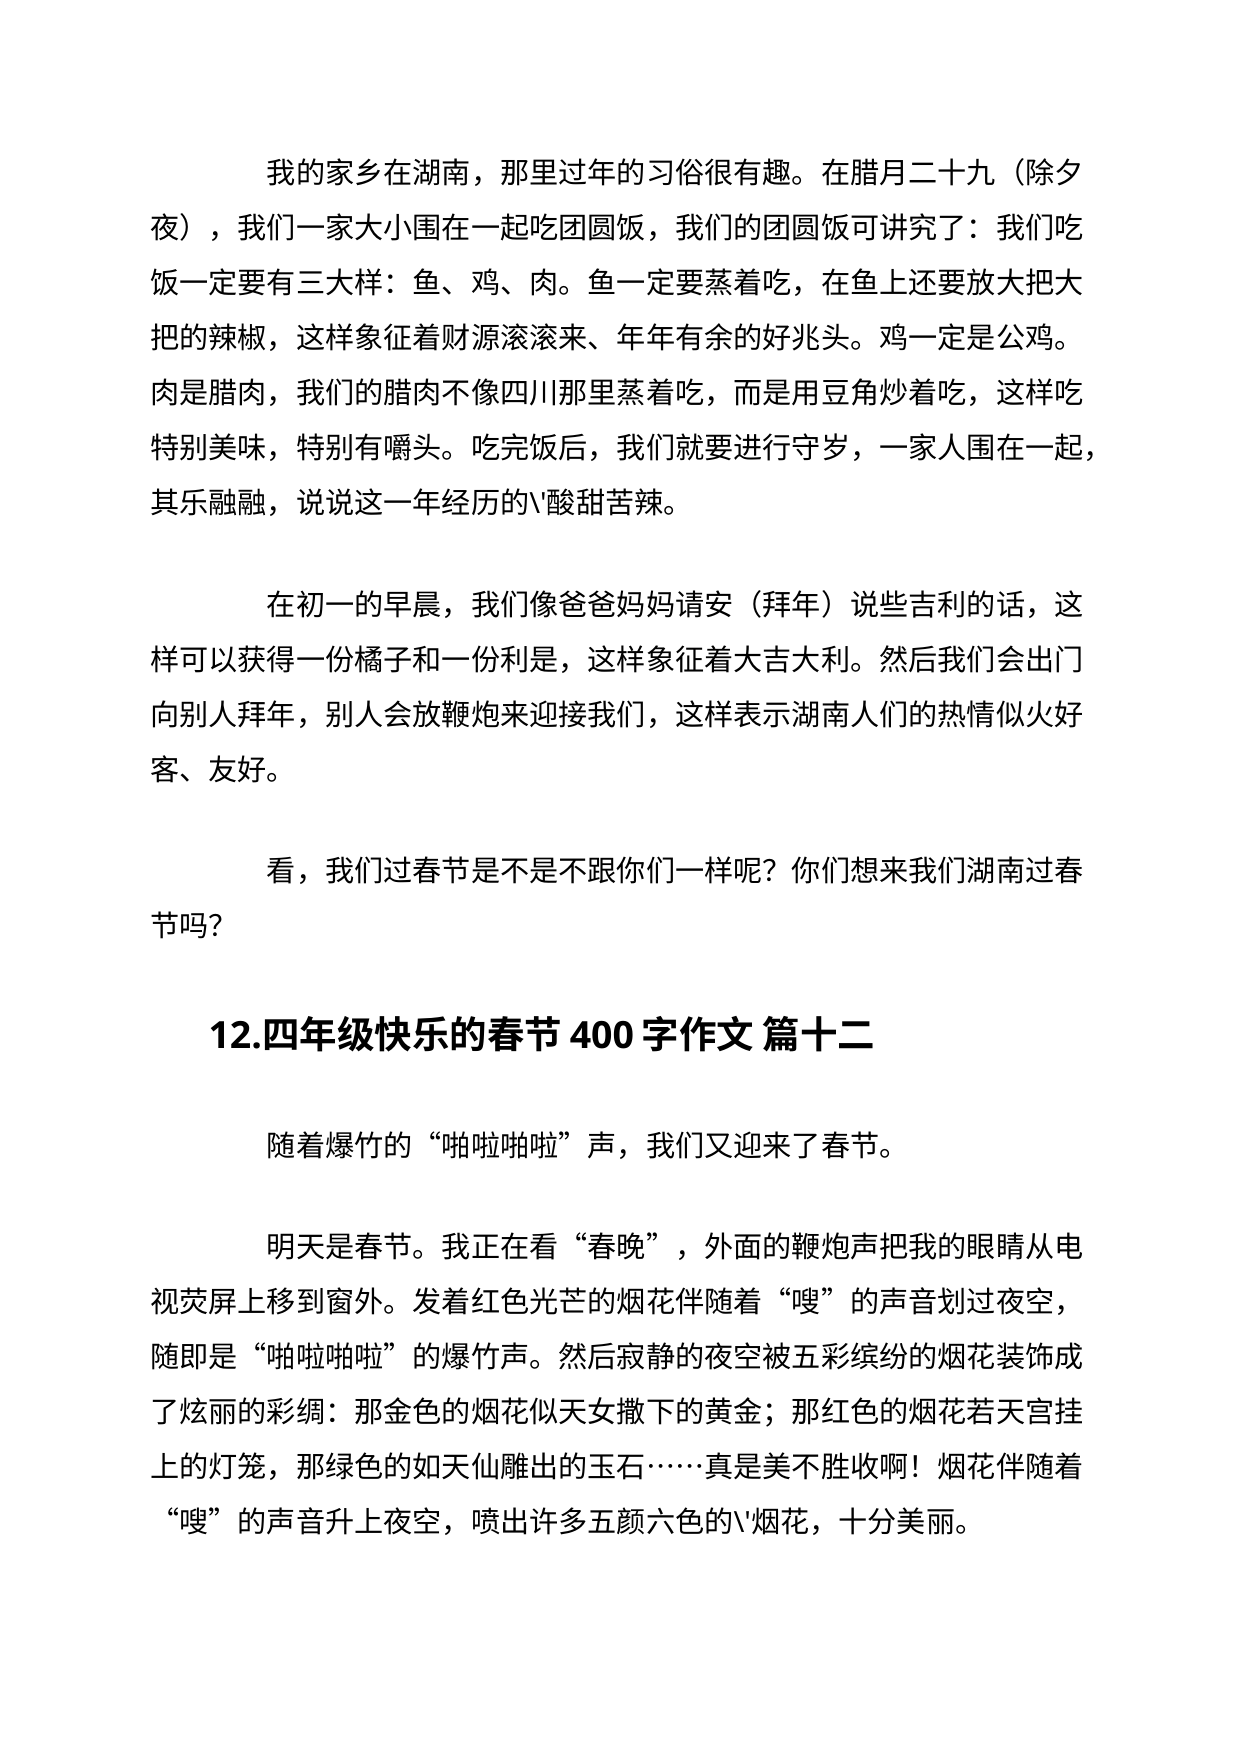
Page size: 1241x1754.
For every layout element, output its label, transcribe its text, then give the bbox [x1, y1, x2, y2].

text 明天是春节。我正在看“春晚”，外面的鞭炮声把我的眼睛从电视荧屏上移到窗外。发着红色光芒的烟花伴随着“嗖”的声音划过夜空，随即是“啪啦啪啦”的爆竹声。然后寂静的夜空被五彩缤纷的烟花装饰成了炫丽的彩绸：那金色的烟花似天女撒下的黄金；那红色的烟花若天宫挂上的灯笼，那绿色的如天仙雕出的玉石……真是美不胜收啊！烟花伴随着“嗖”的声音升上夜空，喷出许多五颜六色的\'烟花，十分美丽。 [150, 1224, 1090, 1541]
text 看，我们过春节是不是不跟你们一样呢？你们想来我们湖南过春节吗？ [150, 848, 1090, 945]
text 12.四年级快乐的春节400字作文 篇十二 [150, 1004, 1090, 1059]
text 随着爆竹的“啪啦啪啦”声，我们又迎来了春节。 [150, 1122, 1090, 1164]
text 在初一的早晨，我们像爸爸妈妈请安（拜年）说些吉利的话，这样可以获得一份橘子和一份利是，这样象征着大吉大利。然后我们会出门向别人拜年，别人会放鞭炮来迎接我们，这样表示湖南人们的热情似火好客、友好。 [150, 581, 1090, 788]
text 我的家乡在湖南，那里过年的习俗很有趣。在腊月二十九（除夕夜），我们一家大小围在一起吃团圆饭，我们的团圆饭可讲究了：我们吃饭一定要有三大样：鱼、鸡、肉。鱼一定要蒸着吃，在鱼上还要放大把大把的辣椒，这样象征着财源滚滚来、年年有余的好兆头。鸡一定是公鸡。肉是腊肉，我们的腊肉不像四川那里蒸着吃，而是用豆角炒着吃，这样吃特别美味，特别有嚼头。吃完饭后，我们就要进行守岁，一家人围在一起，其乐融融，说说这一年经历的\'酸甜苦辣。 [150, 150, 1090, 522]
